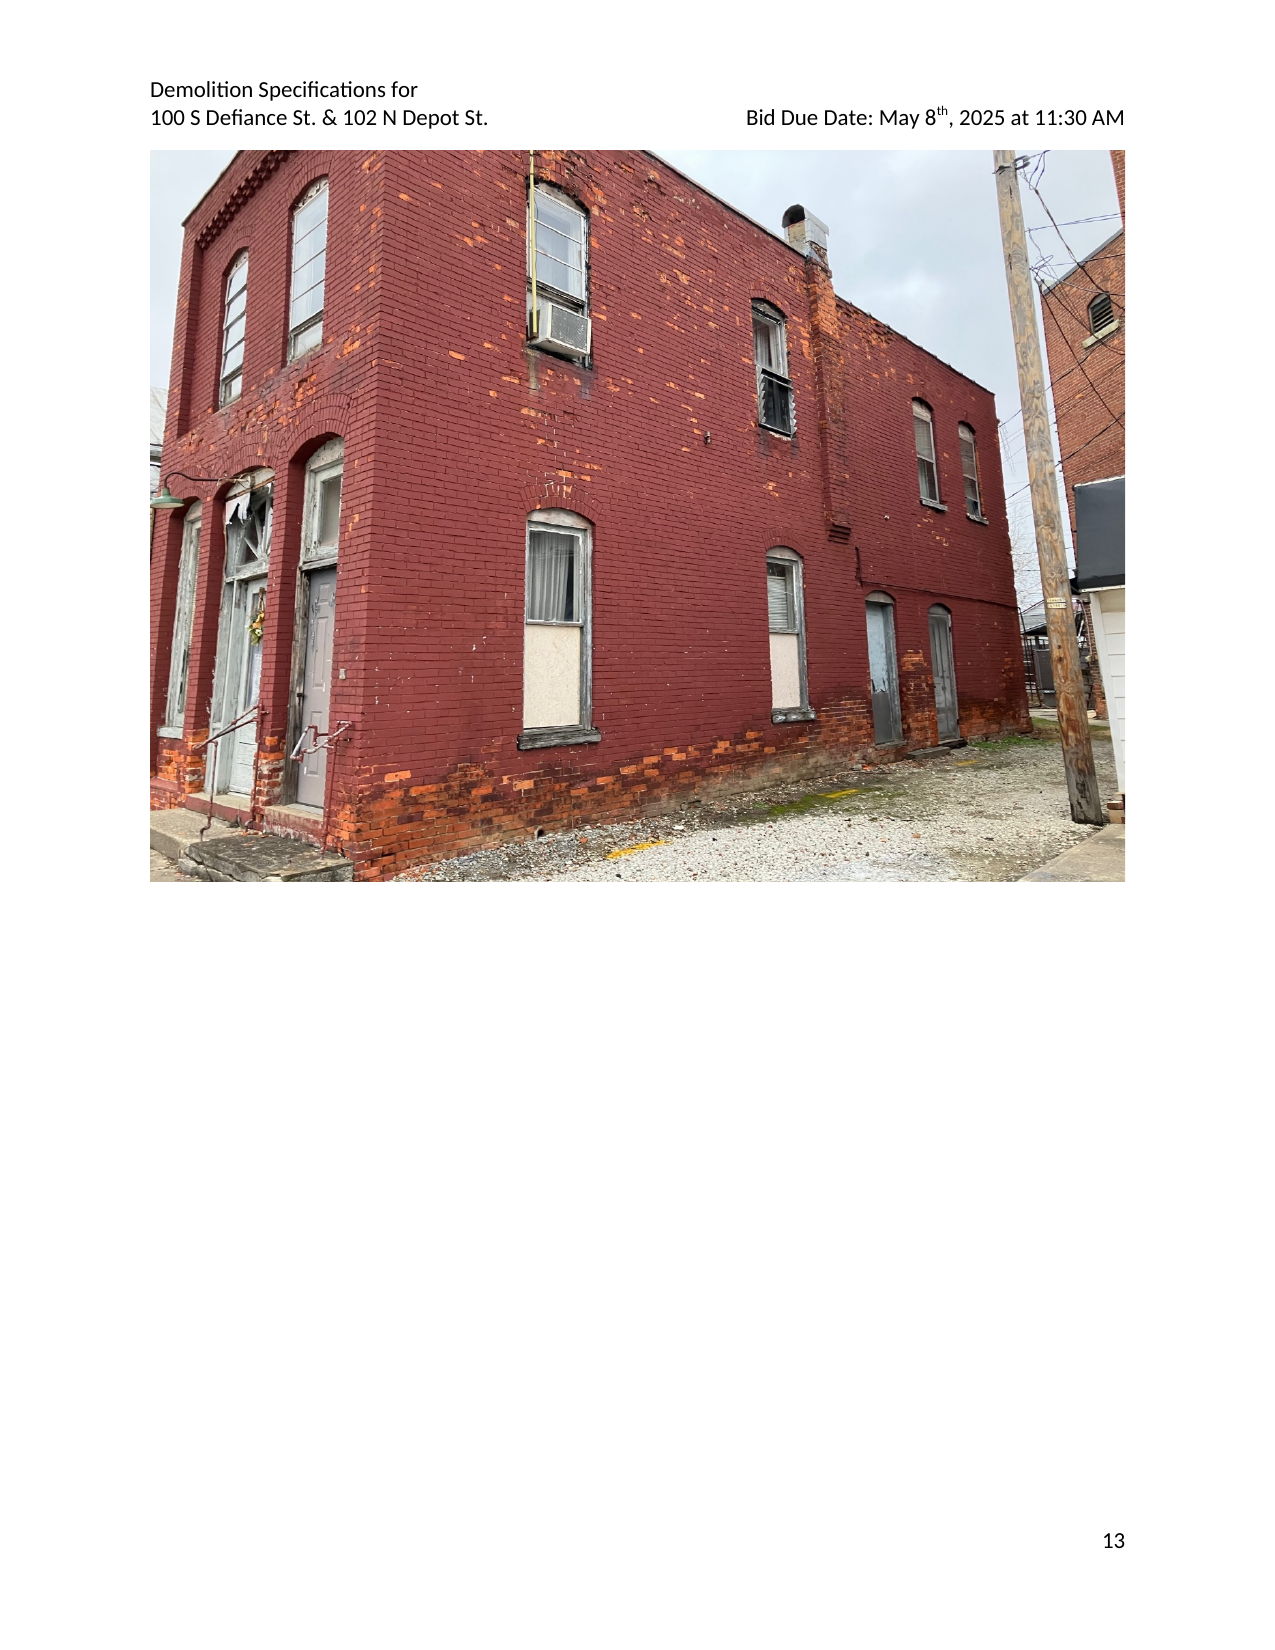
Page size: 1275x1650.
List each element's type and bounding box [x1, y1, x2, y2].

picture [150, 150, 1125, 882]
